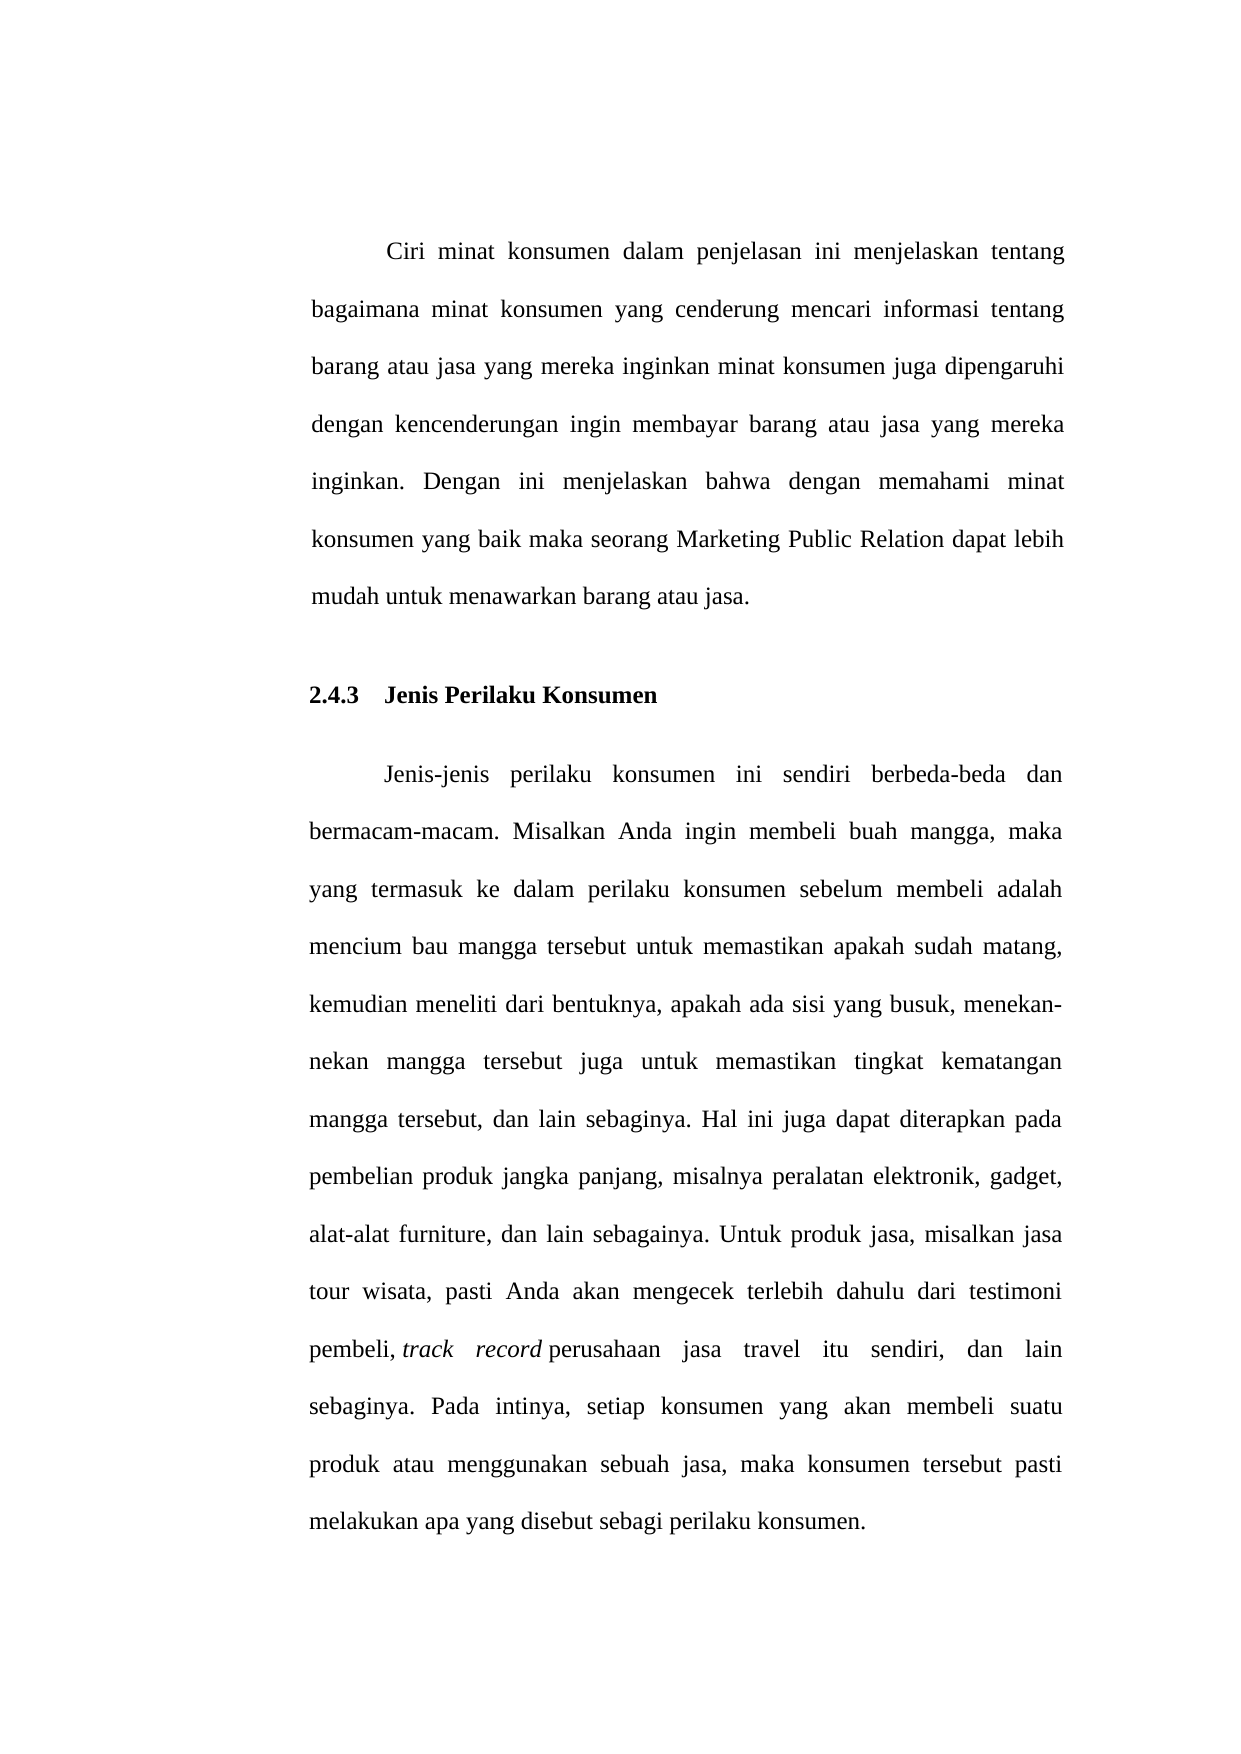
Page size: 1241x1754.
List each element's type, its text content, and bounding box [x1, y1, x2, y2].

list Jenis Perilaku Konsumen [309, 681, 1063, 709]
text Ciri minat konsumen dalam penjelasan ini menjelaskan tentang bagaimana minat konsumen yang cenderung mencari informasi tentang barang atau jasa yang mereka inginkan minat konsumen juga dipengaruhi dengan kencenderungan ingin membayar barang atau jasa yang mereka inginkan. Dengan ini menjelaskan bahwa dengan memahami minat konsumen yang baik maka seorang Marketing Public Relation dapat lebih mudah untuk menawarkan barang atau jasa. [311, 236, 1065, 610]
text Jenis-jenis perilaku konsumen ini sendiri berbeda-beda dan bermacam-macam. Misalkan Anda ingin membeli buah mangga, maka yang termasuk ke dalam perilaku konsumen sebelum membeli adalah mencium bau mangga tersebut untuk memastikan apakah sudah matang, kemudian meneliti dari bentuknya, apakah ada sisi yang busuk, menekan-nekan mangga tersebut juga untuk memastikan tingkat kematangan mangga tersebut, dan lain sebaginya. Hal ini juga dapat diterapkan pada pembelian produk jangka panjang, misalnya peralatan elektronik, gadget, alat-alat furniture, dan lain sebagainya. Untuk produk jasa, misalkan jasa tour wisata, pasti Anda akan mengecek terlebih dahulu dari testimoni pembeli, track record perusahaan jasa travel itu sendiri, dan lain sebaginya. Pada intinya, setiap konsumen yang akan membeli suatu produk atau menggunakan sebuah jasa, maka konsumen tersebut pasti melakukan apa yang disebut sebagi perilaku konsumen. [309, 759, 1063, 1535]
